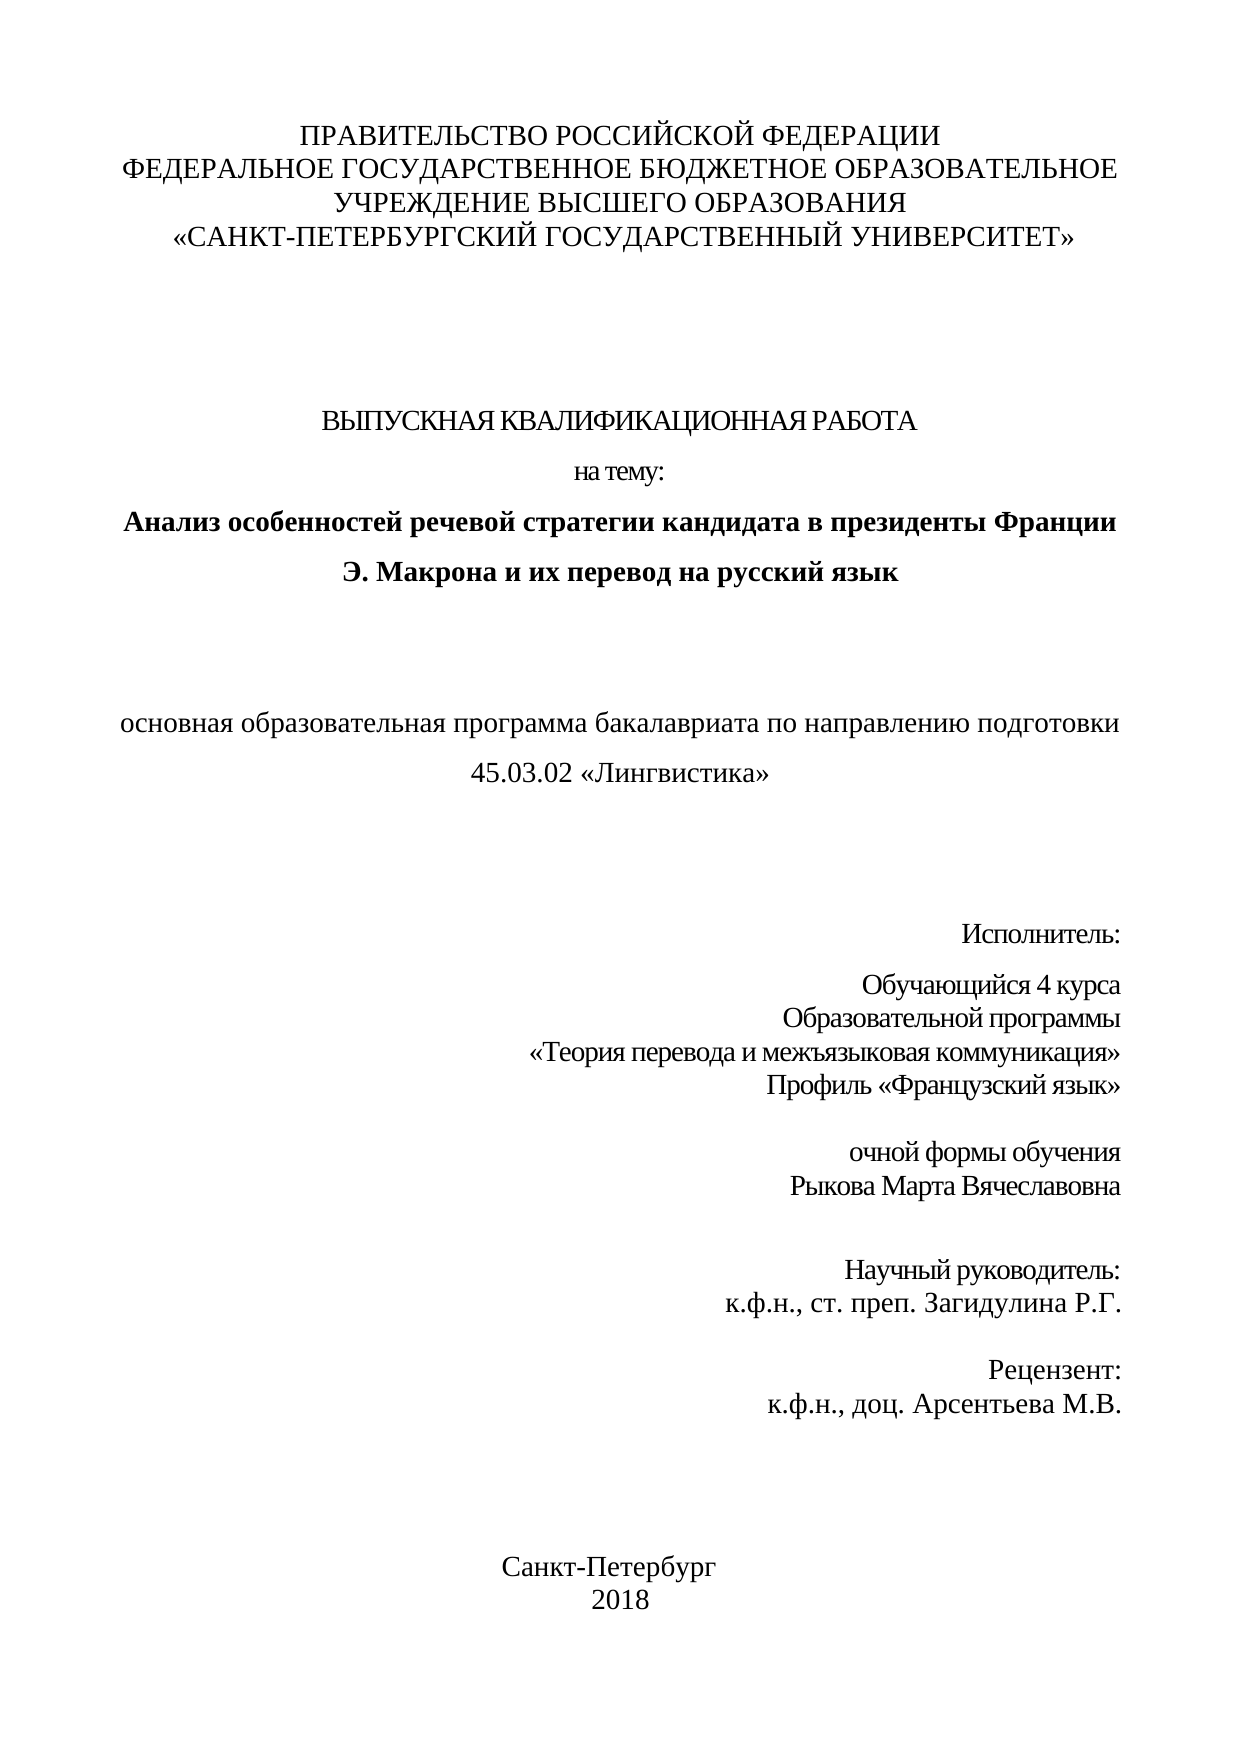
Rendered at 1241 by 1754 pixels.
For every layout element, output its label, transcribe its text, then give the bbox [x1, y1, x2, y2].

text «Теория перевода и межъязыковая коммуникация» [118, 1034, 1122, 1067]
text ВЫПУСКНАЯ КВАЛИФИКАЦИОННАЯ РАБОТА [118, 403, 1122, 437]
text к.ф.н., ст. преп. Загидулина Р.Г. [118, 1285, 1122, 1319]
text Образовательной программы [118, 1000, 1122, 1034]
text 2018 [118, 1582, 1122, 1616]
text Рыкова Марта Вячеславовна [118, 1168, 1122, 1202]
text ПРАВИТЕЛЬСТВО РОССИЙСКОЙ ФЕДЕРАЦИИ [118, 118, 1122, 152]
text к.ф.н., доц. Арсентьева М.В. [708, 1386, 1122, 1419]
text Санкт-Петербург [413, 1549, 1122, 1582]
text Обучающийся 4 курса [118, 967, 1122, 1000]
text Научный руководитель: [118, 1252, 1122, 1285]
text ФЕДЕРАЛЬНОЕ ГОСУДАРСТВЕННОЕ БЮДЖЕТНОЕ ОБРАЗОВАТЕЛЬНОЕ УЧРЕЖДЕНИЕ ВЫСШЕГО ОБРАЗОВАНИЯ [118, 152, 1122, 219]
text «САНКТ-ПЕТЕРБУРГСКИЙ ГОСУДАРСТВЕННЫЙ УНИВЕРСИТЕТ» [118, 219, 1122, 252]
text Исполнитель: [118, 916, 1122, 950]
text на тему: [118, 453, 1122, 487]
text очной формы обучения [118, 1134, 1122, 1168]
text Анализ особенностей речевой стратегии кандидата в президенты Франции Э. Макрона и их перевод на русский язык [118, 504, 1122, 588]
text Рецензент: [118, 1352, 1122, 1386]
text основная образовательная программа бакалавриата по направлению подготовки 45.03.02 «Лингвистика» [118, 705, 1122, 789]
text Профиль «Французский язык» [118, 1067, 1122, 1101]
